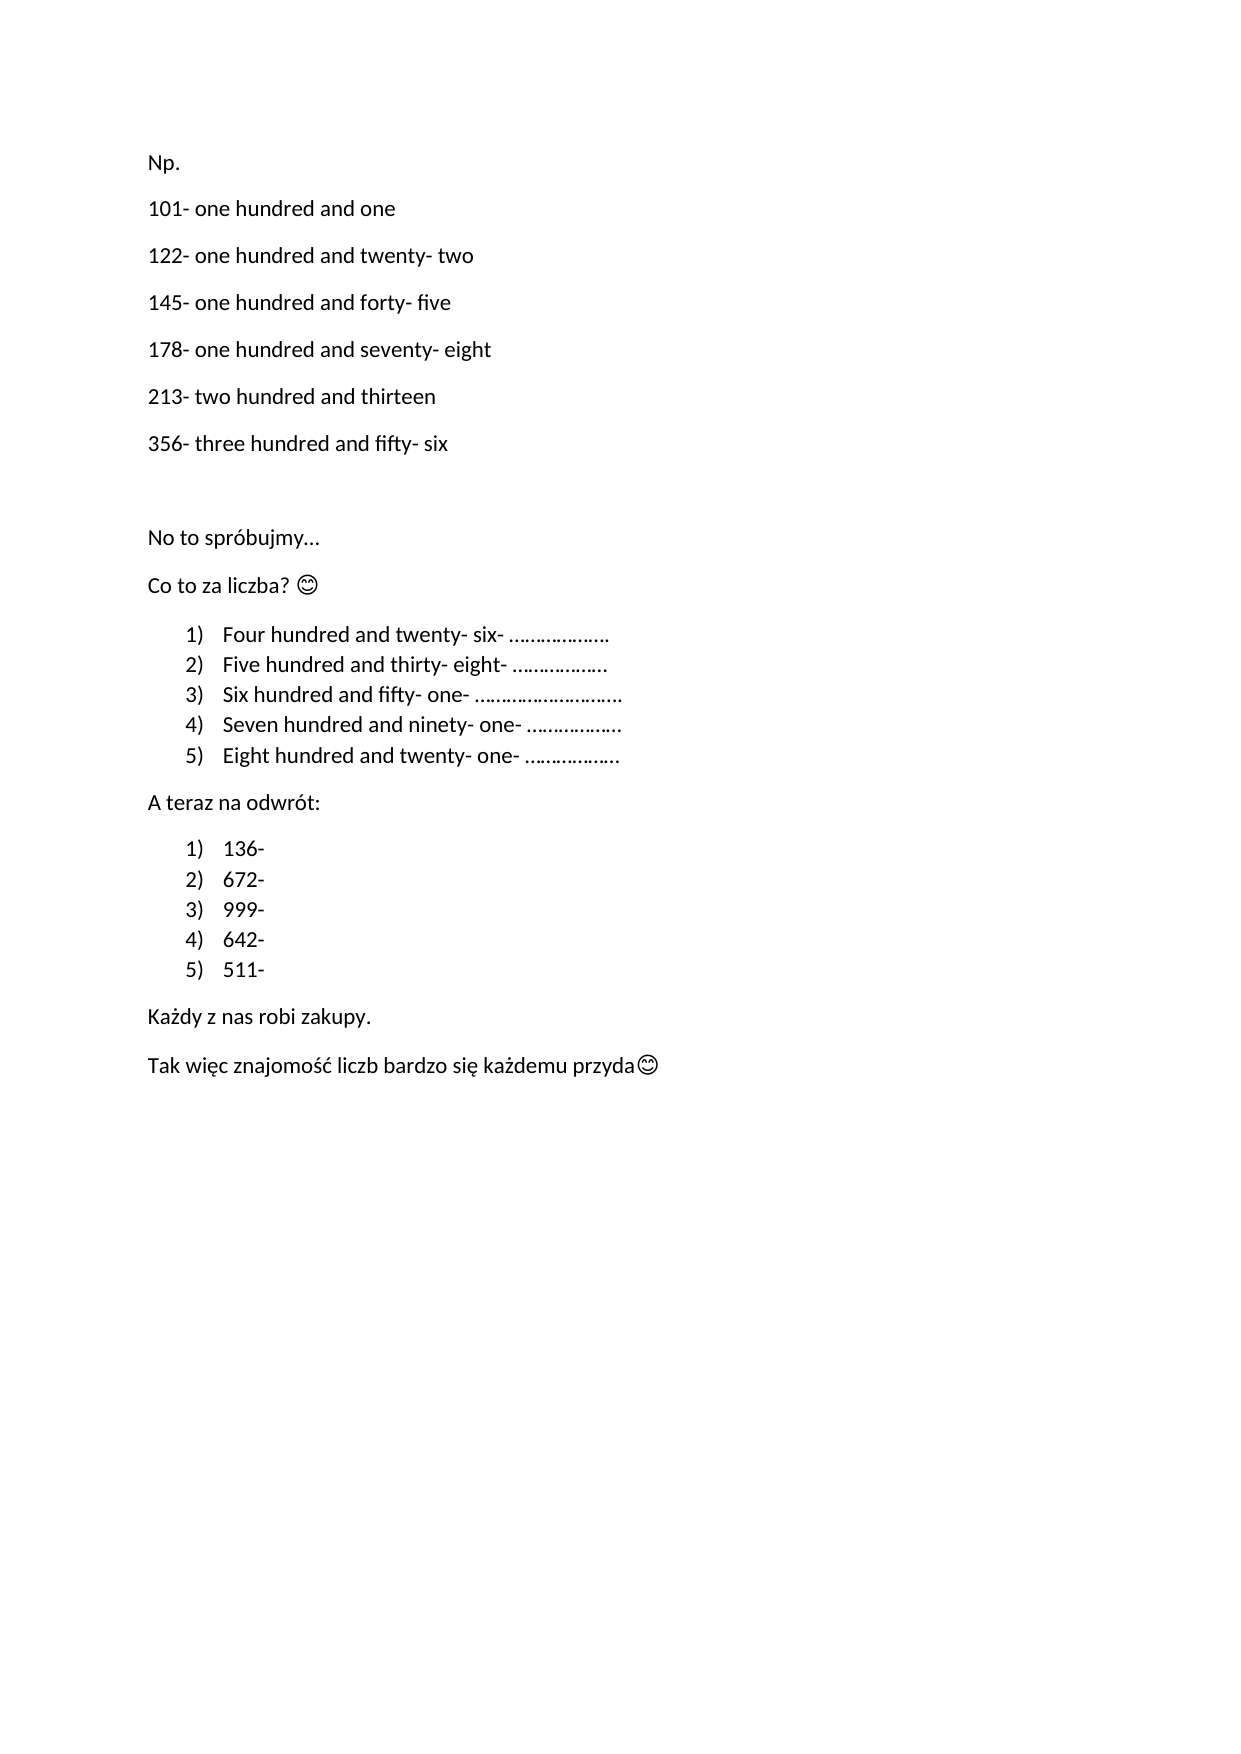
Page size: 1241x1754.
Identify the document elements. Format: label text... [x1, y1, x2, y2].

text 178- one hundred and seventy- eight [148, 335, 1093, 363]
list Seven hundred and ninety- one- ……………… [185, 711, 1093, 738]
list 642- [185, 925, 1093, 953]
list 511- [185, 955, 1093, 983]
text Każdy z nas robi zakupy. [148, 1002, 1093, 1030]
text 213- two hundred and thirteen [148, 382, 1093, 410]
list Four hundred and twenty- six- ………………. [185, 620, 1093, 648]
text A teraz na odwrót: [148, 788, 1093, 816]
text 145- one hundred and forty- five [148, 288, 1093, 316]
list 672- [185, 865, 1093, 893]
list Six hundred and fifty- one- ………………………. [185, 680, 1093, 708]
text Tak więc znajomość liczb bardzo się każdemu przyda [148, 1049, 1093, 1080]
text 356- three hundred and fifty- six [148, 429, 1093, 457]
text Np. [148, 148, 1093, 176]
list 999- [185, 895, 1093, 923]
text 122- one hundred and twenty- two [148, 241, 1093, 269]
list Eight hundred and twenty- one- ……………… [185, 741, 1093, 769]
text Co to za liczba? [148, 569, 1093, 601]
list 136- [185, 834, 1093, 862]
list Five hundred and thirty- eight- ……………… [185, 650, 1093, 678]
text No to spróbujmy… [148, 523, 1093, 551]
text 101- one hundred and one [148, 194, 1093, 222]
